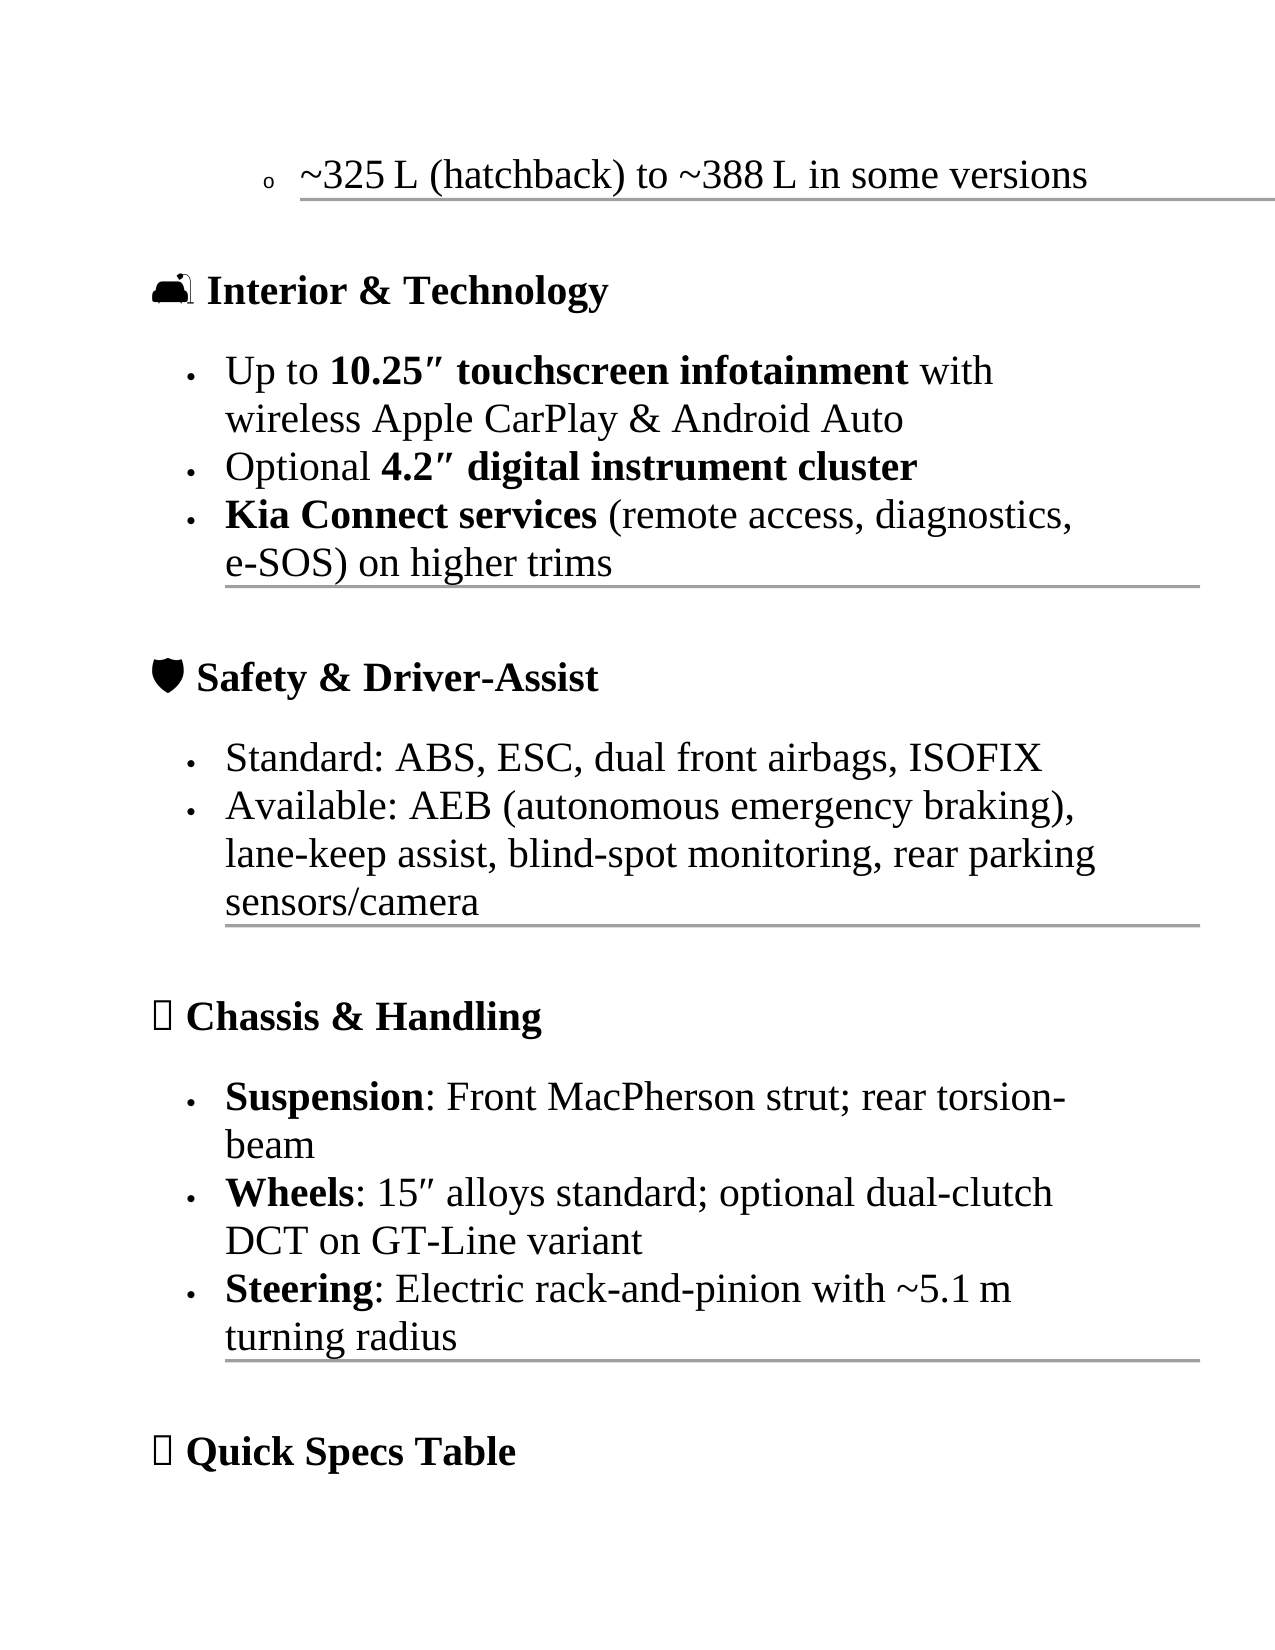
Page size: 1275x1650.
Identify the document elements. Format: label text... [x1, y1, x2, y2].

list Up to 10.25″ touchscreen infotainment with wireless Apple CarPlay & Android Auto [187, 345, 1125, 441]
list ~325 L (hatchback) to ~388 L in some versions [262, 150, 1125, 230]
list Steering: Electric rack-and-pinion with ~5.1 m turning radius [187, 1263, 1125, 1392]
list Suspension: Front MacPherson strut; rear torsion-beam [187, 1072, 1125, 1167]
list Wheels: 15″ alloys standard; optional dual-clutch DCT on GT-Line variant [187, 1167, 1125, 1263]
list Optional 4.2″ digital instrument cluster [187, 441, 1125, 489]
text 🛡 Safety & Driver-Assist [150, 647, 1125, 703]
text ✅ Quick Specs Table [150, 1421, 1125, 1477]
text 🏁 Chassis & Handling [150, 986, 1125, 1042]
list Standard: ABS, ESC, dual front airbags, ISOFIX [187, 732, 1125, 780]
list Kia Connect services (remote access, diagnostics, e-SOS) on higher trims [187, 489, 1125, 617]
list Available: AEB (autonomous emergency braking), lane-keep assist, blind-spot monitoring, rear parking sensors/camera [187, 780, 1125, 957]
text 🛋 Interior & Technology [150, 259, 1125, 316]
